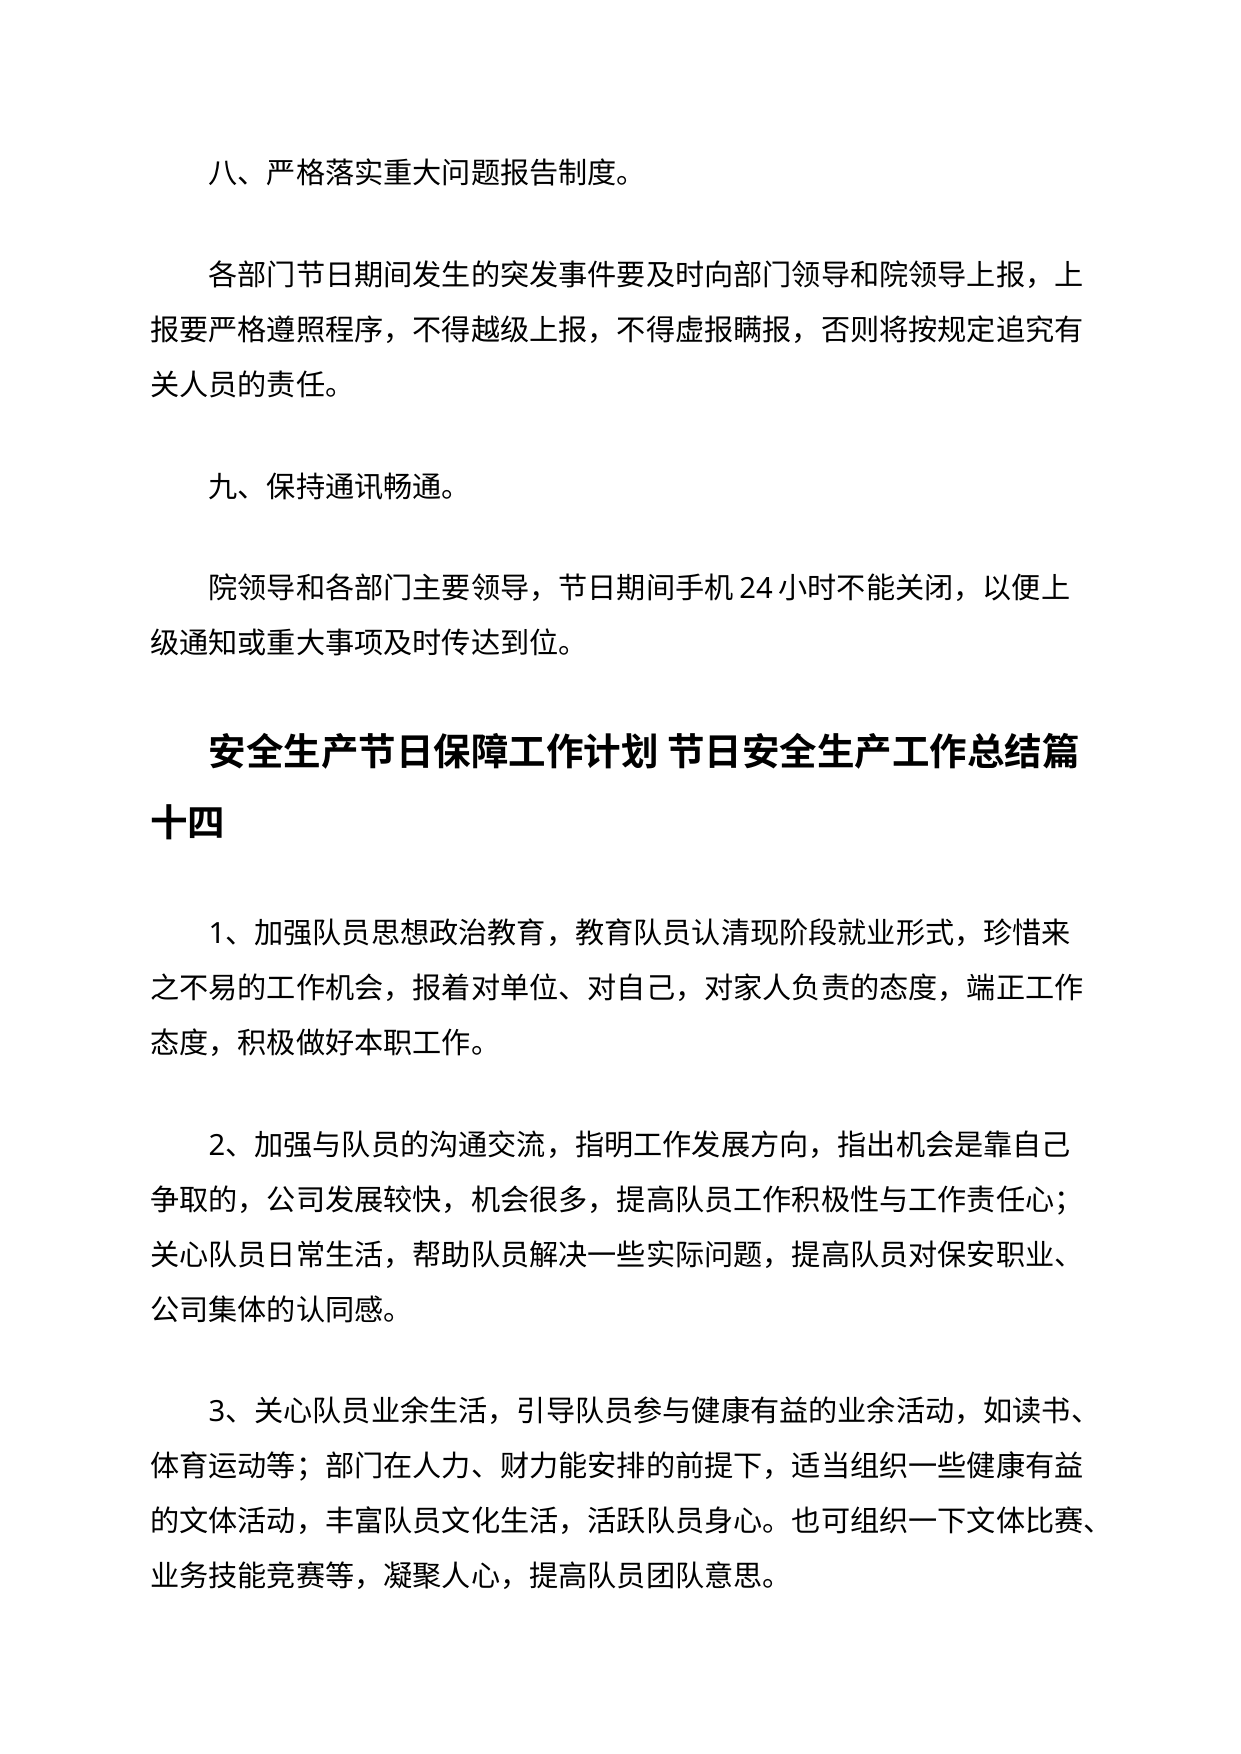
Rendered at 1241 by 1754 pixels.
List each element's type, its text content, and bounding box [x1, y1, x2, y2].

text 3、关心队员业余生活，引导队员参与健康有益的业余活动，如读书、体育运动等；部门在人力、财力能安排的前提下，适当组织一些健康有益的文体活动，丰富队员文化生活，活跃队员身心。也可组织一下文体比赛、业务技能竞赛等，凝聚人心，提高队员团队意思。 [150, 1388, 1090, 1595]
text 九、保持通讯畅通。 [150, 463, 1090, 506]
text 2、加强与队员的沟通交流，指明工作发展方向，指出机会是靠自己争取的，公司发展较快，机会很多，提高队员工作积极性与工作责任心；关心队员日常生活，帮助队员解决一些实际问题，提高队员对保安职业、公司集体的认同感。 [150, 1121, 1090, 1328]
text 1、加强队员思想政治教育，教育队员认清现阶段就业形式，珍惜来之不易的工作机会，报着对单位、对自己，对家人负责的态度，端正工作态度，积极做好本职工作。 [150, 910, 1090, 1062]
text 院领导和各部门主要领导，节日期间手机24小时不能关闭，以便上级通知或重大事项及时传达到位。 [150, 565, 1090, 662]
text 安全生产节日保障工作计划 节日安全生产工作总结篇十四 [150, 722, 1090, 847]
text 八、严格落实重大问题报告制度。 [150, 150, 1090, 192]
text 各部门节日期间发生的突发事件要及时向部门领导和院领导上报，上报要严格遵照程序，不得越级上报，不得虚报瞒报，否则将按规定追究有关人员的责任。 [150, 252, 1090, 404]
